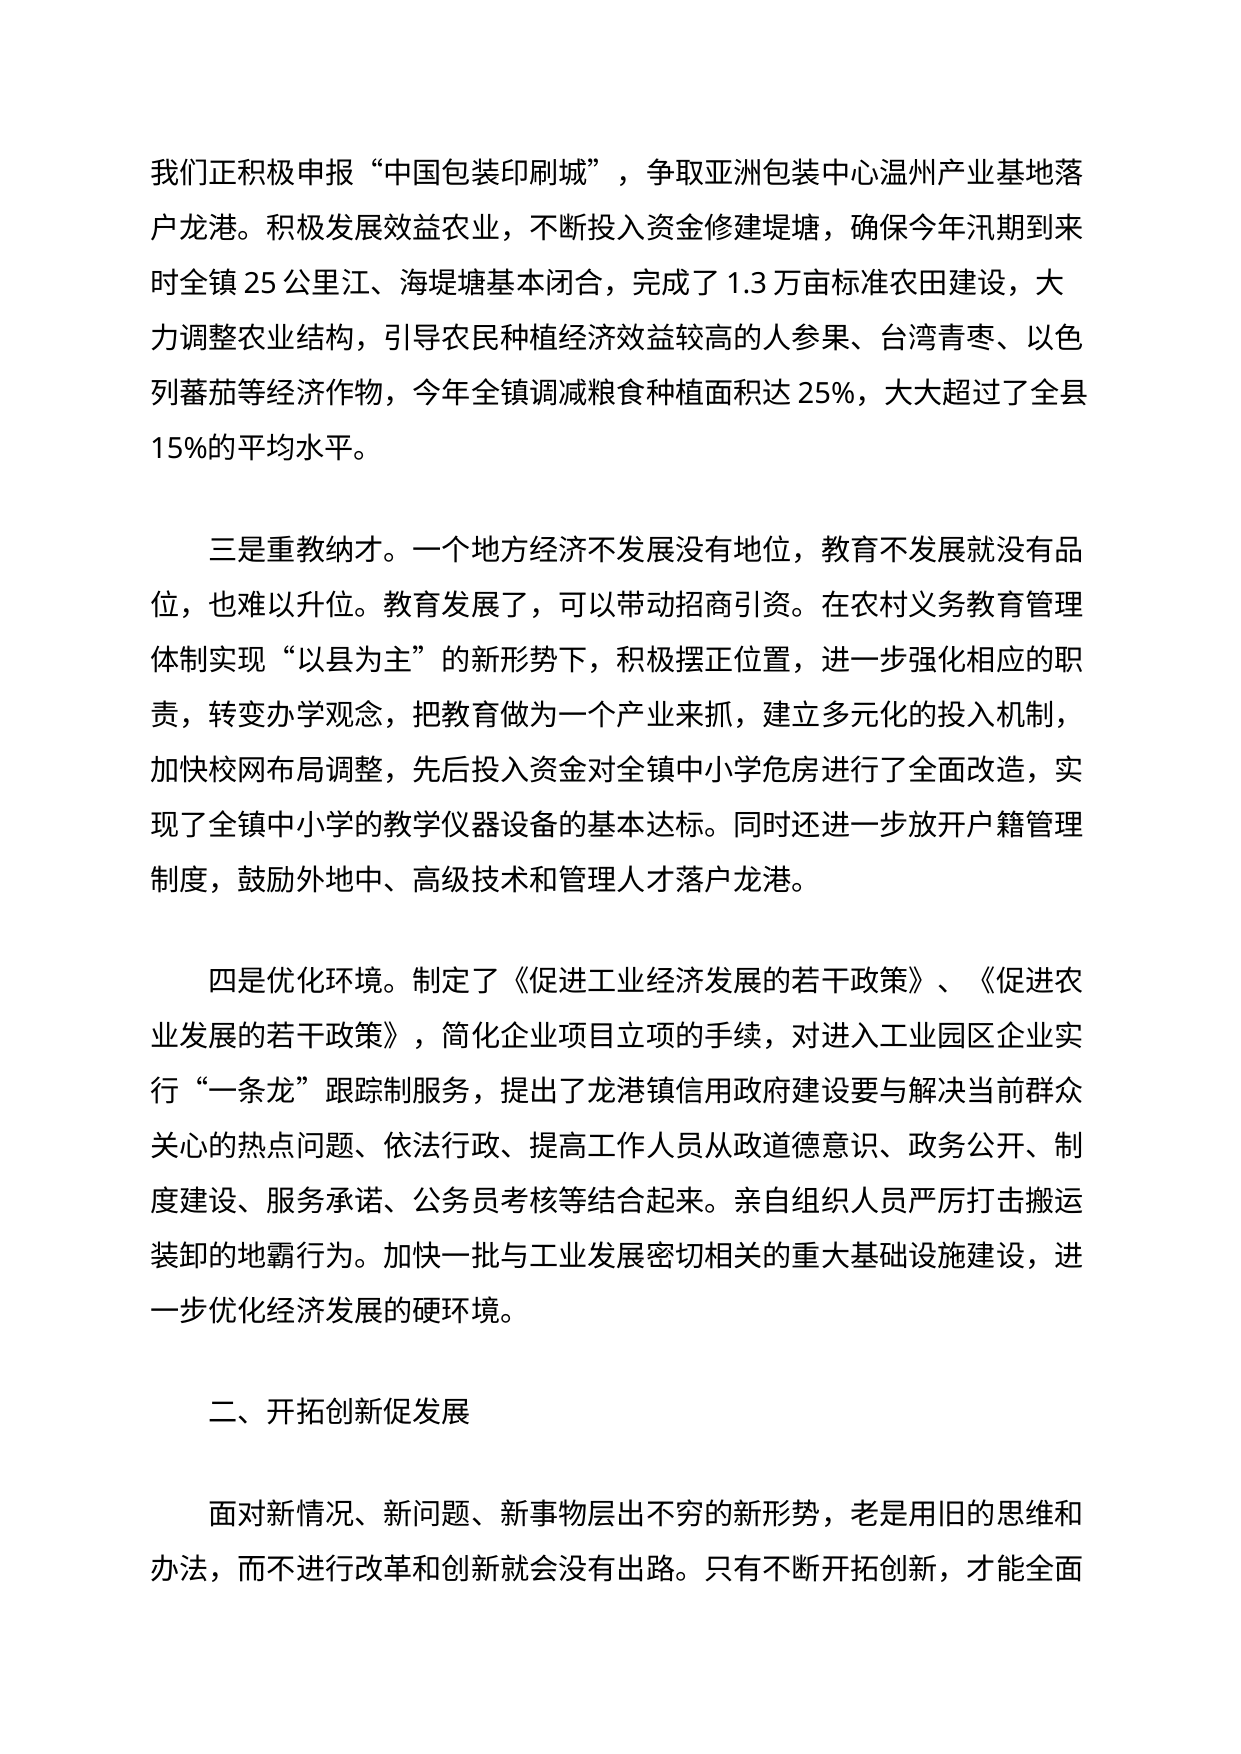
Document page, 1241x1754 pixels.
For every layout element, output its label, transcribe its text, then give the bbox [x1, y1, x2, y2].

text 二、开拓创新促发展 [150, 1389, 1090, 1431]
text 四是优化环境。制定了《促进工业经济发展的若干政策》、《促进农业发展的若干政策》，简化企业项目立项的手续，对进入工业园区企业实行“一条龙”跟踪制服务，提出了龙港镇信用政府建设要与解决当前群众关心的热点问题、依法行政、提高工作人员从政道德意识、政务公开、制度建设、服务承诺、公务员考核等结合起来。亲自组织人员严厉打击搬运装卸的地霸行为。加快一批与工业发展密切相关的重大基础设施建设，进一步优化经济发展的硬环境。 [150, 958, 1090, 1329]
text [150, 1491, 1090, 1588]
text 三是重教纳才。一个地方经济不发展没有地位，教育不发展就没有品位，也难以升位。教育发展了，可以带动招商引资。在农村义务教育管理体制实现“以县为主”的新形势下，积极摆正位置，进一步强化相应的职责，转变办学观念，把教育做为一个产业来抓，建立多元化的投入机制，加快校网布局调整，先后投入资金对全镇中小学危房进行了全面改造，实现了全镇中小学的教学仪器设备的基本达标。同时还进一步放开户籍管理制度，鼓励外地中、高级技术和管理人才落户龙港。 [150, 527, 1090, 898]
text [150, 150, 1090, 467]
